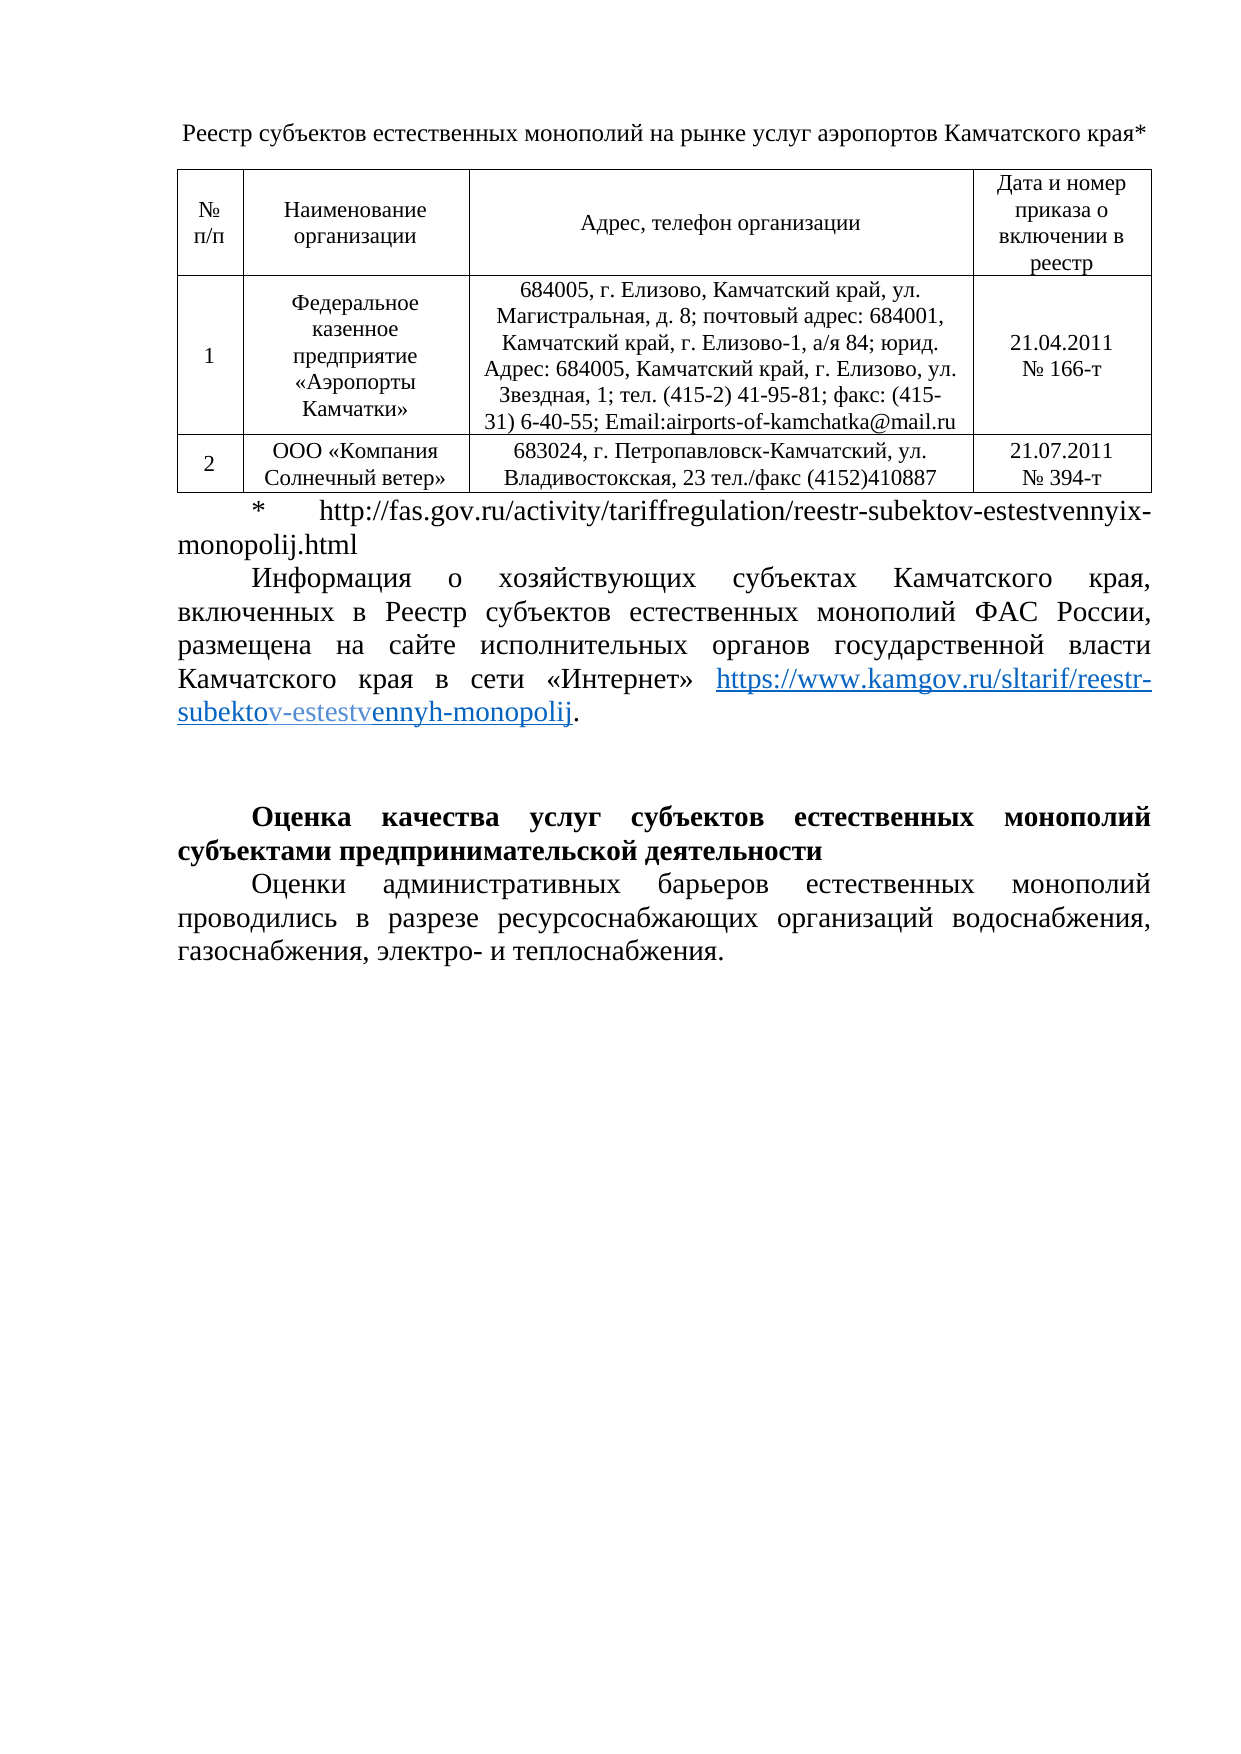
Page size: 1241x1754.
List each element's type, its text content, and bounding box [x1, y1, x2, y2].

text * http://fas.gov.ru/activity/tariffregulation/reestr-subektov-estestvennyix-monopolij.html [177, 493, 1152, 560]
table_cell ООО «Компания Солнечный ветер» [244, 435, 469, 492]
text Реестр субъектов естественных монополий на рынке услуг аэропортов Камчатского края* [177, 118, 1152, 147]
table_cell 2 [178, 435, 243, 492]
table_cell 21.04.2011 № 166-т [974, 276, 1151, 434]
table_cell 1 [178, 276, 243, 434]
table_cell 683024, г. Петропавловск-Камчатский, ул. Владивостокская, 23 тел./факс (4152)410887 [470, 435, 973, 492]
table_cell 684005, г. Елизово, Камчатский край, ул. Магистральная, д. 8; почтовый адрес: 684001, Камчатский край, г. Елизово-1, а/я 84; юрид. Адрес: 684005, Камчатский край, г. Елизово, ул. Звездная, 1; тел. (415-2) 41-95-81; факс: (415-31) 6-40-55; Email:airports-of-kamchatka@mail.ru [470, 276, 973, 434]
table_header Наименование организации [244, 170, 469, 275]
text Информация о хозяйствующих субъектах Камчатского края, включенных в Реестр субъектов естественных монополий ФАС России, размещена на сайте исполнительных органов государственной власти Камчатского края в сети «Интернет» https://www.kamgov.ru/sltarif/reestr-subektov-estestvennyh-monopolij. [177, 560, 1152, 728]
text Оценки административных барьеров естественных монополий проводились в разрезе ресурсоснабжающих организаций водоснабжения, газоснабжения, электро- и теплоснабжения. [177, 866, 1152, 967]
table_cell 21.07.2011 № 394-т [974, 435, 1151, 492]
table_header Дата и номер приказа о включении в реестр [974, 170, 1151, 275]
text Оценка качества услуг субъектов естественных монополий субъектами предпринимательской деятельности [177, 799, 1152, 866]
table_header Адрес, телефон организации [470, 170, 973, 275]
table_cell Федеральное казенное предприятие «Аэропорты Камчатки» [244, 276, 469, 434]
table_header № п/п [178, 170, 243, 275]
